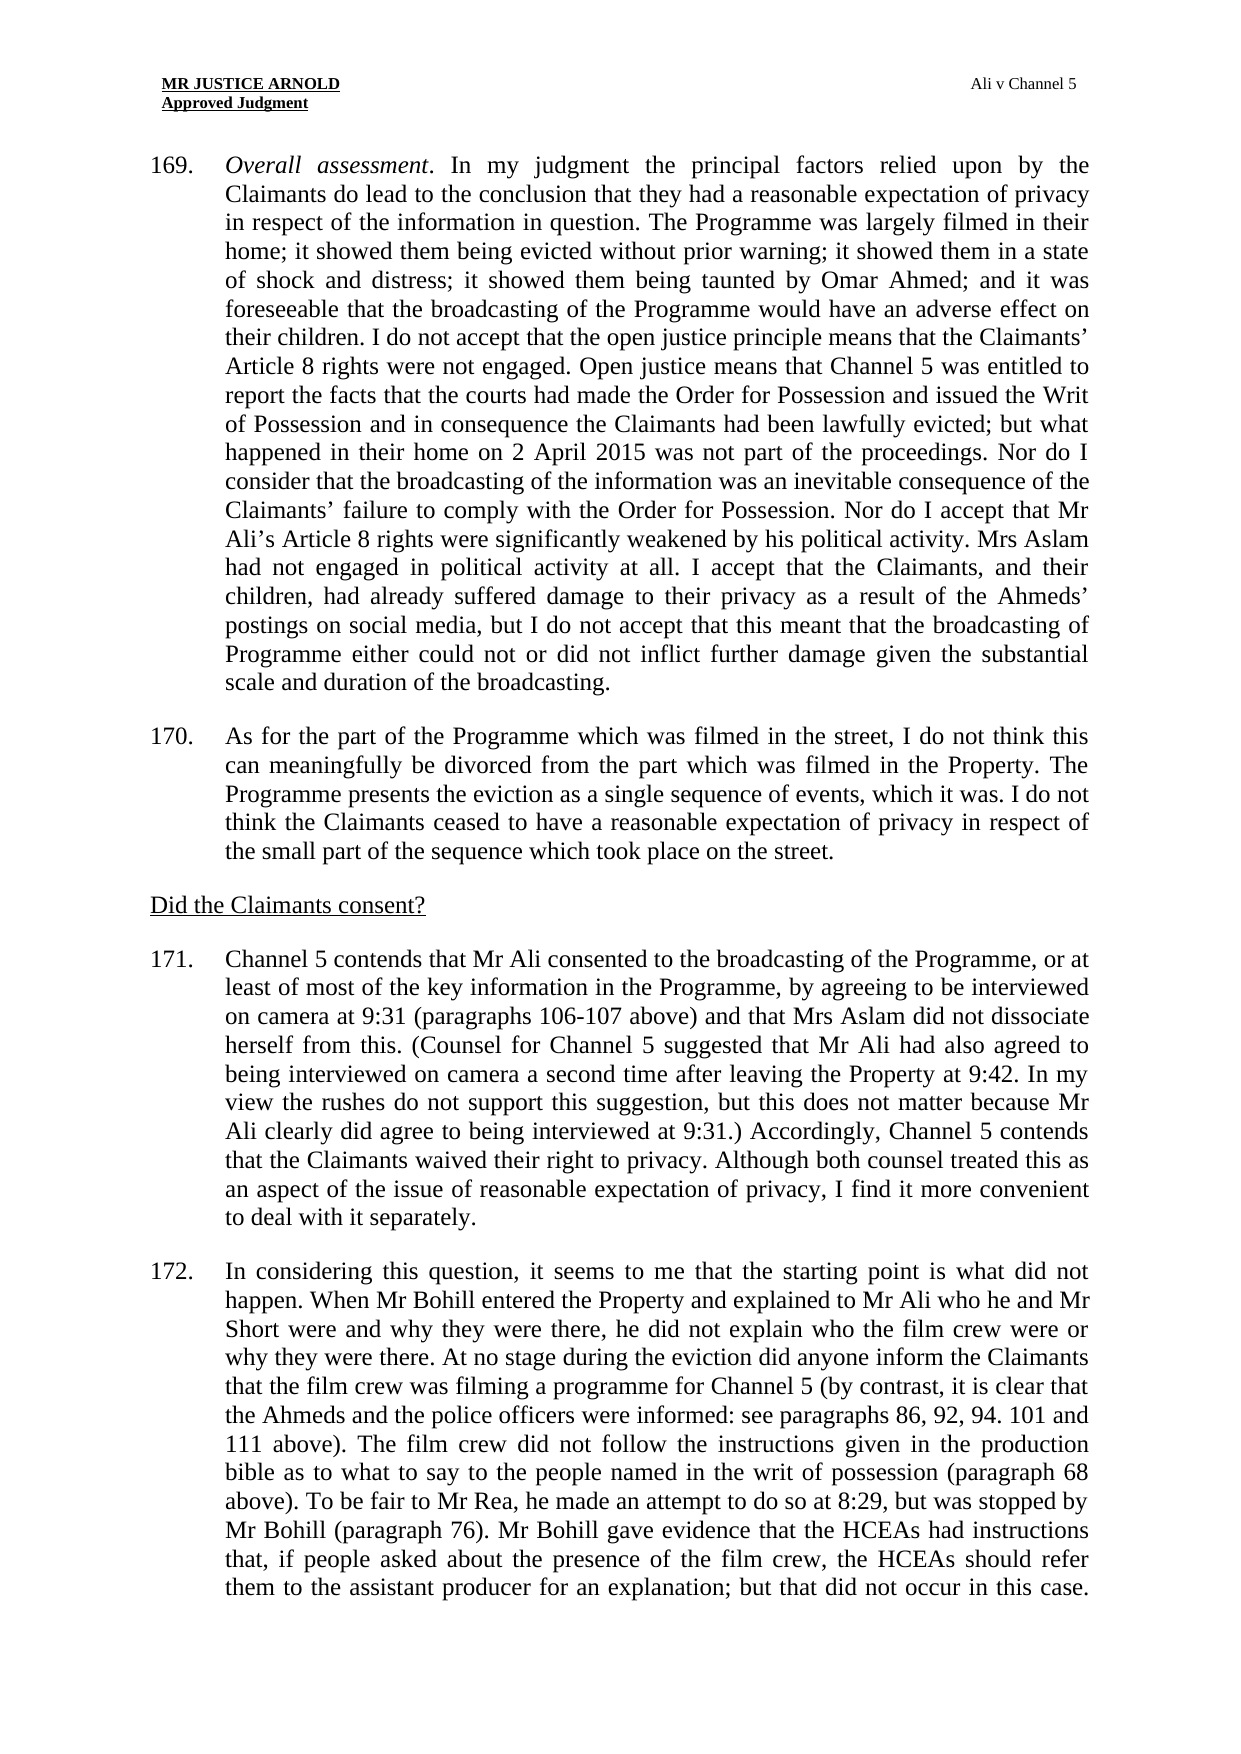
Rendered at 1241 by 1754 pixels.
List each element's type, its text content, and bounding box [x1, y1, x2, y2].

text Channel 5 contends that Mr Ali consented to the broadcasting of the Programme, or at least of most of the key information in the Programme, by agreeing to be interviewed on camera at 9:31 (paragraphs 106-107 above) and that Mrs Aslam did not dissociate herself from this. (Counsel for Channel 5 suggested that Mr Ali had also agreed to being interviewed on camera a second time after leaving the Property at 9:42. In my view the rushes do not support this suggestion, but this does not matter because Mr Ali clearly did agree to being interviewed at 9:31.) Accordingly, Channel 5 contends that the Claimants waived their right to privacy. Although both counsel treated this as an aspect of the issue of reasonable expectation of privacy, I find it more convenient to deal with it separately. [150, 944, 1090, 1231]
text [150, 1256, 1090, 1601]
text Overall assessment. In my judgment the principal factors relied upon by the Claimants do lead to the conclusion that they had a reasonable expectation of privacy in respect of the information in question. The Programme was largely filmed in their home; it showed them being evicted without prior warning; it showed them in a state of shock and distress; it showed them being taunted by Omar Ahmed; and it was foreseeable that the broadcasting of the Programme would have an adverse effect on their children. I do not accept that the open justice principle means that the Claimants’ Article 8 rights were not engaged. Open justice means that Channel 5 was entitled to report the facts that the courts had made the Order for Possession and issued the Writ of Possession and in consequence the Claimants had been lawfully evicted; but what happened in their home on 2 April 2015 was not part of the proceedings. Nor do I consider that the broadcasting of the information was an inevitable consequence of the Claimants’ failure to comply with the Order for Possession. Nor do I accept that Mr Ali’s Article 8 rights were significantly weakened by his political activity. Mrs Aslam had not engaged in political activity at all. I accept that the Claimants, and their children, had already suffered damage to their privacy as a result of the Ahmeds’ postings on social media, but I do not accept that this meant that the broadcasting of Programme either could not or did not inflict further damage given the substantial scale and duration of the broadcasting. [150, 150, 1090, 696]
subtitle Did the Claimants consent? [150, 890, 1090, 919]
text As for the part of the Programme which was filmed in the street, I do not think this can meaningfully be divorced from the part which was filmed in the Property. The Programme presents the eviction as a single sequence of events, which it was. I do not think the Claimants ceased to have a reasonable expectation of privacy in respect of the small part of the sequence which took place on the street. [150, 721, 1090, 865]
